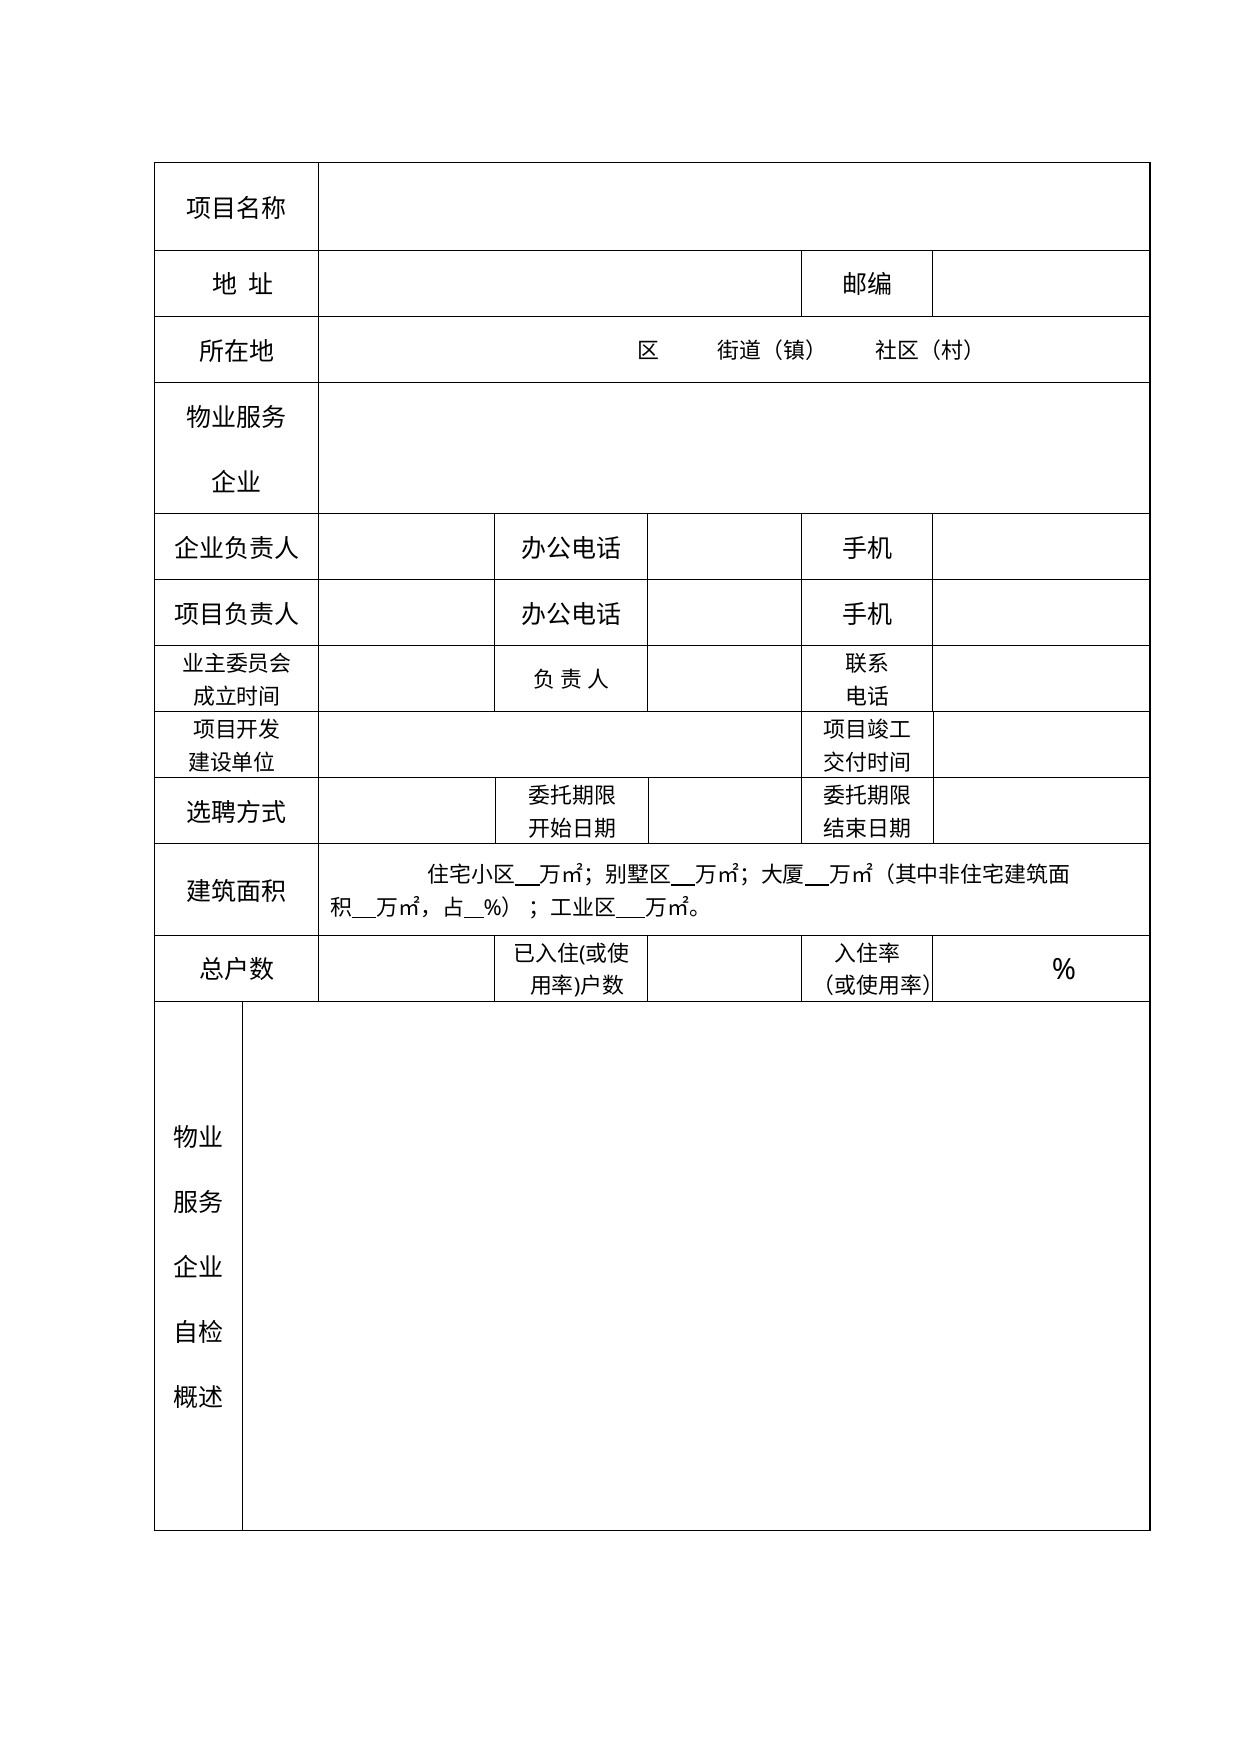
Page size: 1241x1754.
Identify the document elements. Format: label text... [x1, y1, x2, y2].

table_cell [319, 580, 494, 645]
table_cell 委托期限 开始日期 [496, 778, 648, 843]
table_cell [648, 580, 801, 645]
table_cell [933, 251, 1149, 316]
table_cell 入住率 （或使用率） [802, 936, 932, 1001]
table_cell 项目开发 建设单位 [155, 712, 318, 777]
table_cell [648, 646, 801, 711]
table_cell 邮编 [802, 251, 932, 316]
table_cell 办公电话 [495, 580, 647, 645]
table_cell 手机 [802, 580, 932, 645]
table_cell [934, 778, 1149, 843]
table_cell [319, 514, 494, 579]
table_cell 委托期限 结束日期 [802, 778, 933, 843]
table_cell 企业负责人 [155, 514, 318, 579]
table_cell [243, 1002, 1149, 1530]
table_cell 选聘方式 [155, 778, 318, 843]
table_cell 办公电话 [495, 514, 647, 579]
table_cell 手机 [802, 514, 932, 579]
table_cell 项目负责人 [155, 580, 318, 645]
table_cell 联系 电话 [802, 646, 932, 711]
table_cell [319, 646, 494, 711]
table_cell % [933, 936, 1149, 1001]
table_cell 地 址 [155, 251, 318, 316]
table_cell 所在地 [155, 317, 318, 382]
table_cell [319, 251, 801, 316]
table_cell 业主委员会 成立时间 [155, 646, 318, 711]
table_cell [933, 580, 1149, 645]
table_cell [319, 383, 1149, 513]
table_header 项目名称 [155, 163, 318, 249]
table_cell 已入住(或使用率)户数 [495, 936, 647, 1001]
table_cell [933, 646, 1149, 711]
table_cell 住宅小区 万㎡；别墅区 万㎡；大厦 万㎡（其中非住宅建筑面 积 万㎡，占 %） ；工业区 万㎡。 [319, 844, 1149, 934]
table_cell 项目竣工 交付时间 [802, 712, 933, 777]
table_cell 物业服务 企业 [155, 383, 318, 513]
table_cell 区 街道（镇） 社区（村） [319, 317, 1149, 382]
table_cell [648, 514, 801, 579]
table_cell 总户数 [155, 936, 318, 1001]
table_cell [649, 778, 801, 843]
table_cell 建筑面积 [155, 844, 318, 934]
table_cell 物业服务企业自检概述 [155, 1002, 242, 1530]
table_cell [319, 712, 801, 777]
table_cell [934, 712, 1149, 777]
table_cell [648, 936, 801, 1001]
table_header [319, 163, 1149, 249]
table_cell [319, 778, 495, 843]
table_cell [319, 936, 494, 1001]
table_cell 负 责 人 [495, 646, 647, 711]
table_cell [933, 514, 1149, 579]
